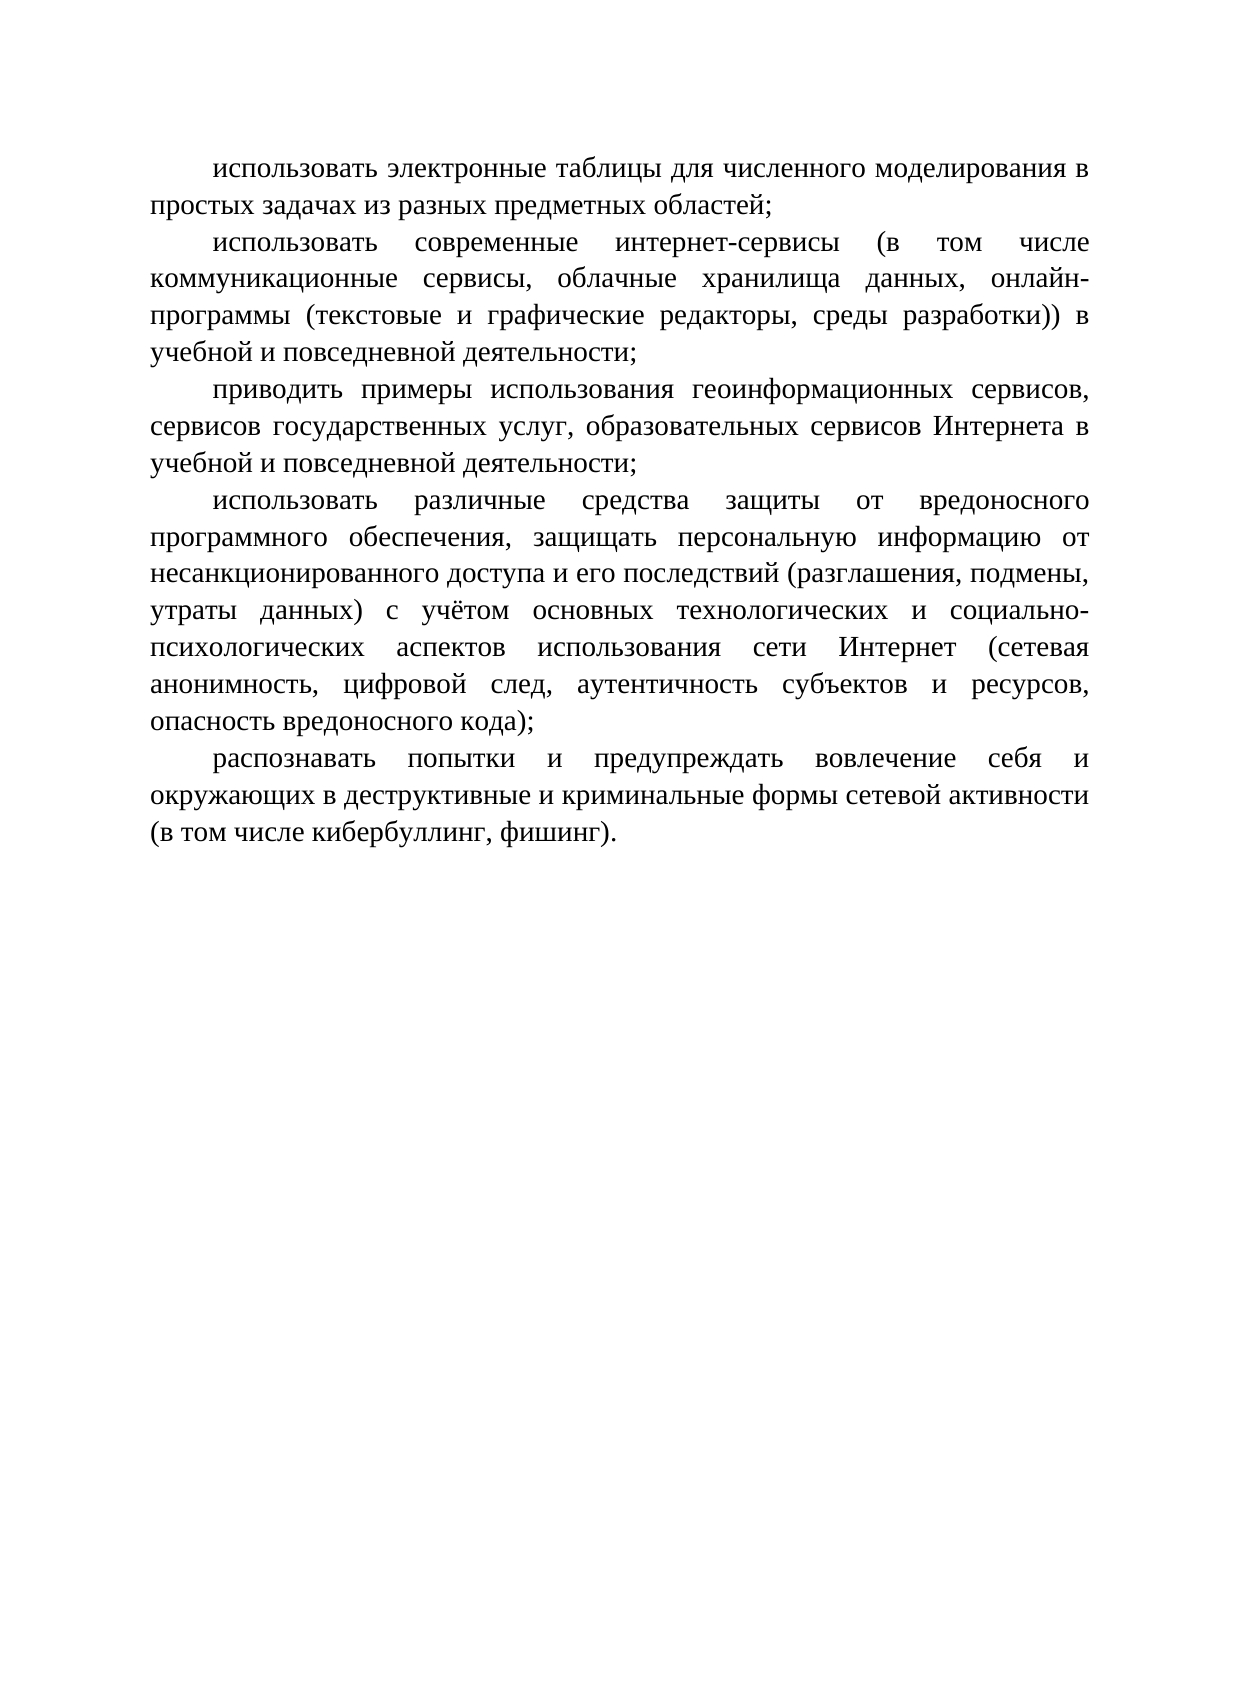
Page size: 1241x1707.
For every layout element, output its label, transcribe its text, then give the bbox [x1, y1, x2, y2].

text использовать различные средства защиты от вредоносного программного обеспечения, защищать персональную информацию от несанкционированного доступа и его последствий (разглашения, подмены, утраты данных) с учётом основных технологических и социально-психологических аспектов использования сети Интернет (сетевая анонимность, цифровой след, аутентичность субъектов и ресурсов, опасность вредоносного кода); [150, 482, 1090, 737]
text использовать электронные таблицы для численного моделирования в простых задачах из разных предметных областей; [150, 150, 1090, 220]
text приводить примеры использования геоинформационных сервисов, сервисов государственных услуг, образовательных сервисов Интернета в учебной и повседневной деятельности; [150, 371, 1090, 478]
text распознавать попытки и предупреждать вовлечение себя и окружающих в деструктивные и криминальные формы сетевой активности (в том числе кибербуллинг, фишинг). [150, 740, 1090, 847]
text использовать современные интернет-сервисы (в том числе коммуникационные сервисы, облачные хранилища данных, онлайн-программы (текстовые и графические редакторы, среды разработки)) в учебной и повседневной деятельности; [150, 224, 1090, 368]
